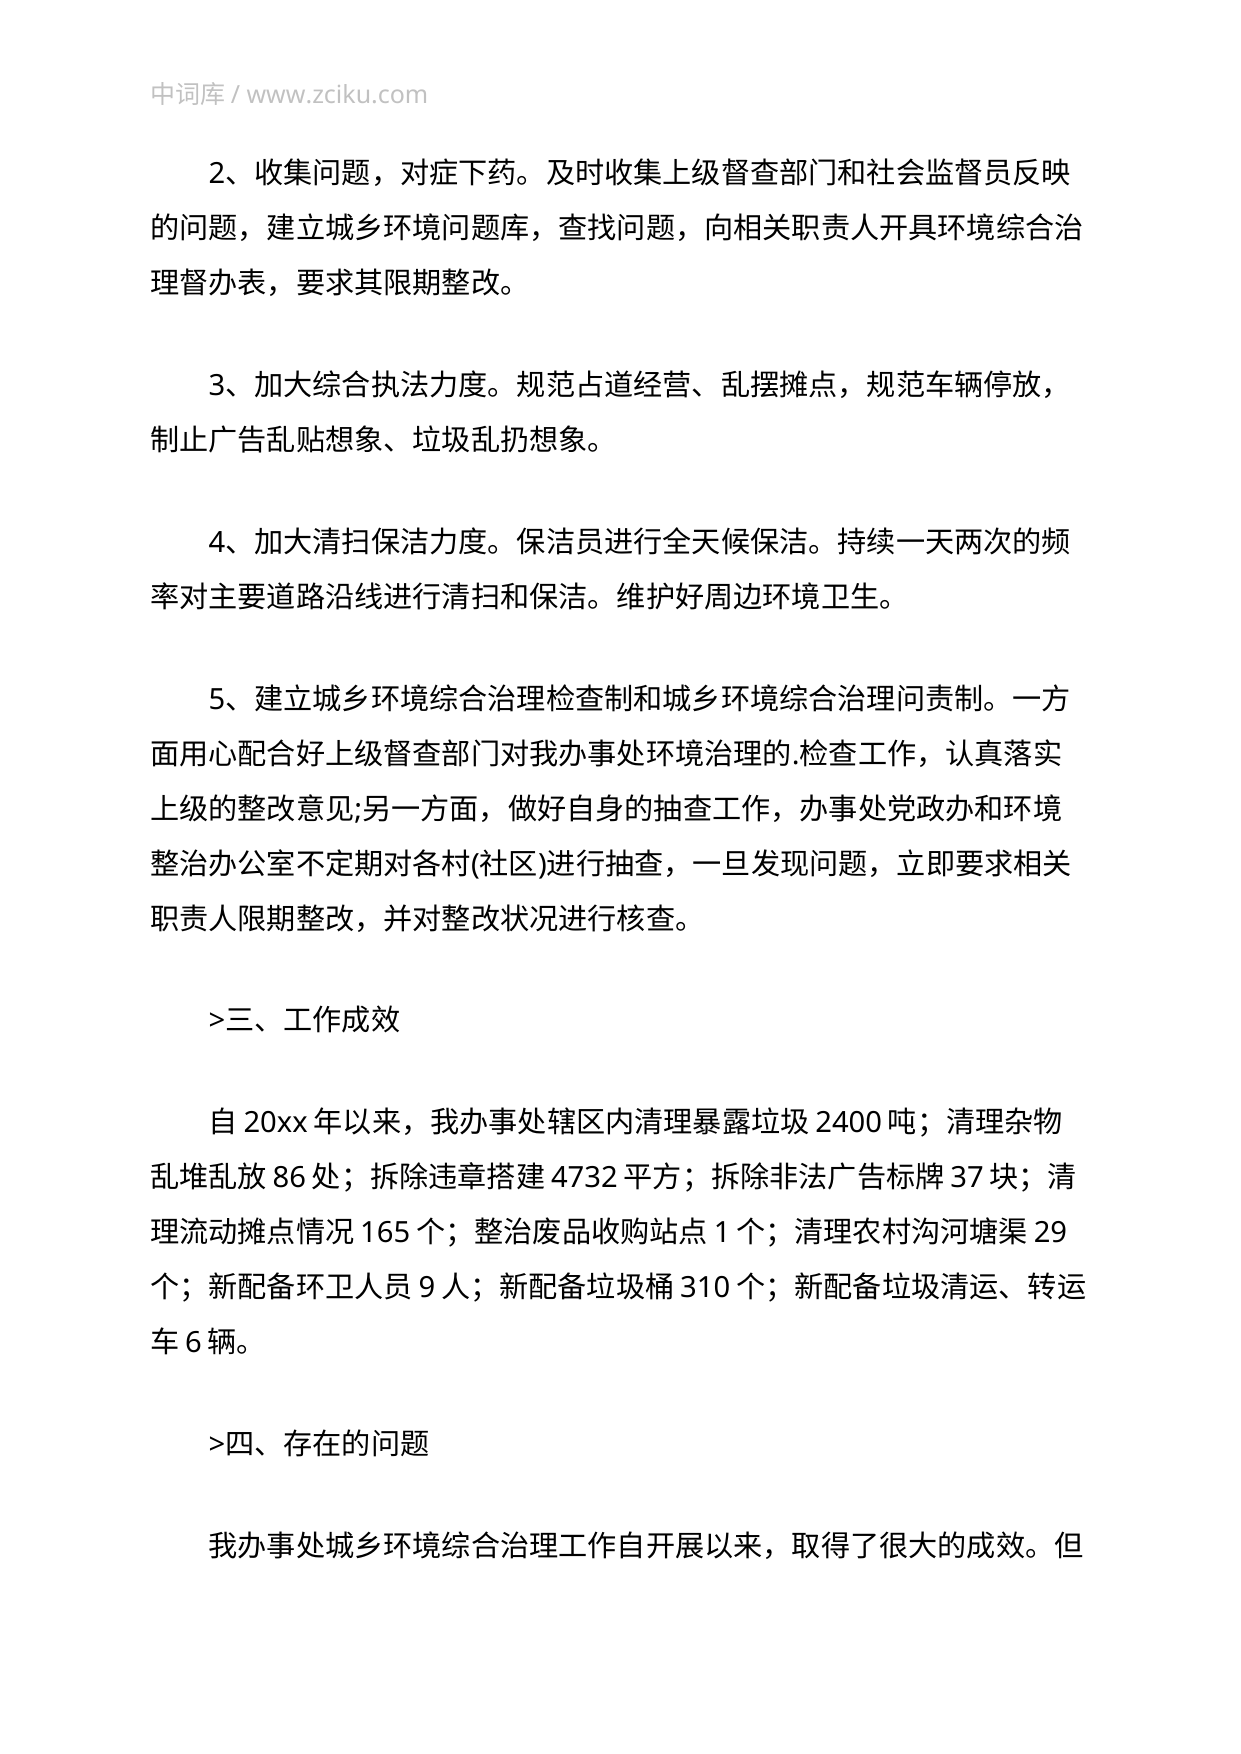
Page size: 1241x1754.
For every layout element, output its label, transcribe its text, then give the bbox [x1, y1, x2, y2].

text 2、收集问题，对症下药。及时收集上级督查部门和社会监督员反映的问题，建立城乡环境问题库，查找问题，向相关职责人开具环境综合治理督办表，要求其限期整改。 [150, 150, 1090, 302]
text 5、建立城乡环境综合治理检查制和城乡环境综合治理问责制。一方面用心配合好上级督查部门对我办事处环境治理的.检查工作，认真落实上级的整改意见;另一方面，做好自身的抽查工作，办事处党政办和环境整治办公室不定期对各村(社区)进行抽查，一旦发现问题，立即要求相关职责人限期整改，并对整改状况进行核查。 [150, 675, 1090, 937]
text 4、加大清扫保洁力度。保洁员进行全天候保洁。持续一天两次的频率对主要道路沿线进行清扫和保洁。维护好周边环境卫生。 [150, 518, 1090, 616]
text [150, 1523, 1090, 1565]
text >四、存在的问题 [150, 1421, 1090, 1463]
text 3、加大综合执法力度。规范占道经营、乱摆摊点，规范车辆停放，制止广告乱贴想象、垃圾乱扔想象。 [150, 362, 1090, 459]
text 自20xx年以来，我办事处辖区内清理暴露垃圾2400吨；清理杂物乱堆乱放86处；拆除违章搭建4732平方；拆除非法广告标牌37块；清理流动摊点情况165个；整治废品收购站点1个；清理农村沟河塘渠29个；新配备环卫人员9人；新配备垃圾桶310个；新配备垃圾清运、转运车6辆。 [150, 1099, 1090, 1361]
text >三、工作成效 [150, 997, 1090, 1039]
